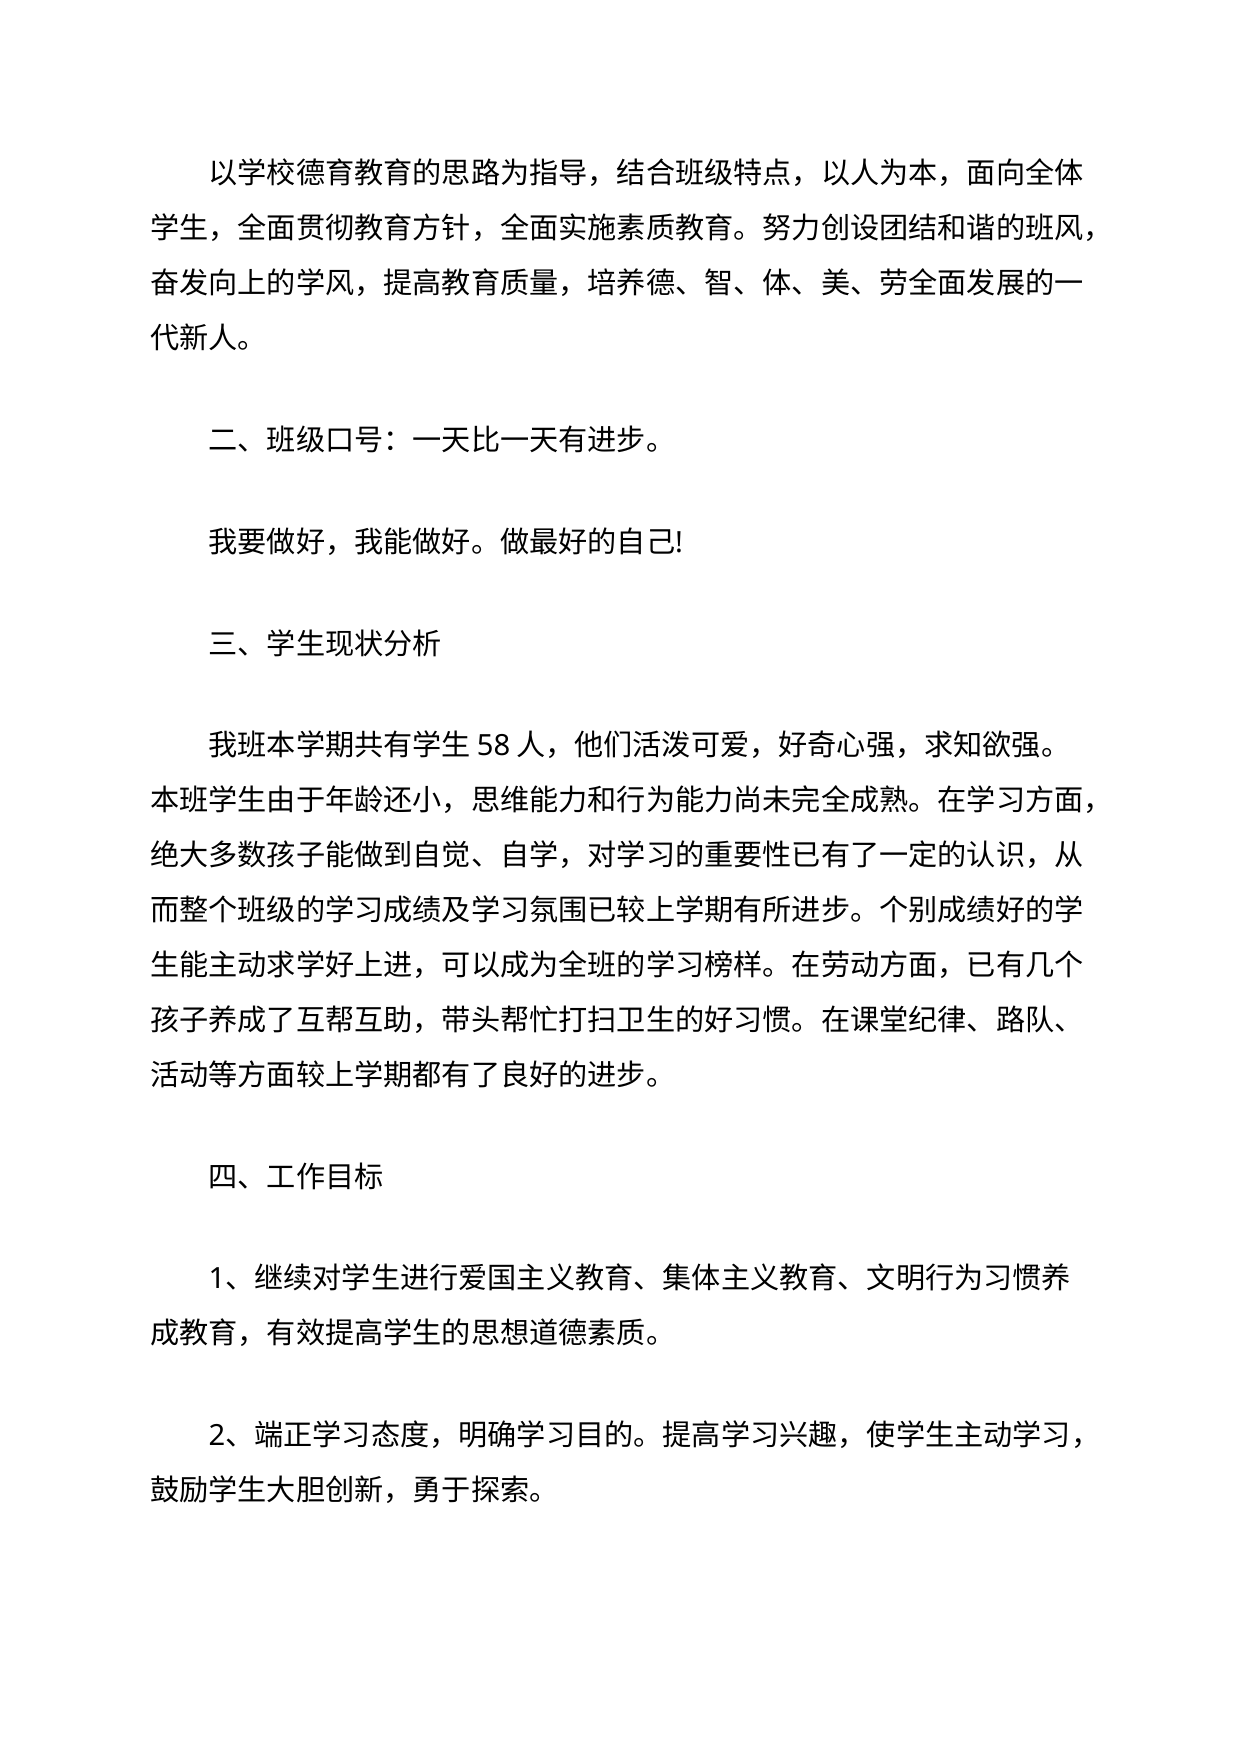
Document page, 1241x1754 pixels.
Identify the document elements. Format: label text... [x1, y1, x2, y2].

text 2、端正学习态度，明确学习目的。提高学习兴趣，使学生主动学习，鼓励学生大胆创新，勇于探索。 [150, 1412, 1090, 1509]
text 我班本学期共有学生58人，他们活泼可爱，好奇心强，求知欲强。本班学生由于年龄还小，思维能力和行为能力尚未完全成熟。在学习方面，绝大多数孩子能做到自觉、自学，对学习的重要性已有了一定的认识，从而整个班级的学习成绩及学习氛围已较上学期有所进步。个别成绩好的学生能主动求学好上进，可以成为全班的学习榜样。在劳动方面，已有几个孩子养成了互帮互助，带头帮忙打扫卫生的好习惯。在课堂纪律、路队、活动等方面较上学期都有了良好的进步。 [150, 722, 1090, 1094]
text 二、班级口号：一天比一天有进步。 [150, 416, 1090, 459]
text 我要做好，我能做好。做最好的自己! [150, 518, 1090, 561]
text 以学校德育教育的思路为指导，结合班级特点，以人为本，面向全体学生，全面贯彻教育方针，全面实施素质教育。努力创设团结和谐的班风，奋发向上的学风，提高教育质量，培养德、智、体、美、劳全面发展的一代新人。 [150, 150, 1090, 357]
text 三、学生现状分析 [150, 620, 1090, 662]
text 1、继续对学生进行爱国主义教育、集体主义教育、文明行为习惯养成教育，有效提高学生的思想道德素质。 [150, 1255, 1090, 1352]
text 四、工作目标 [150, 1153, 1090, 1196]
